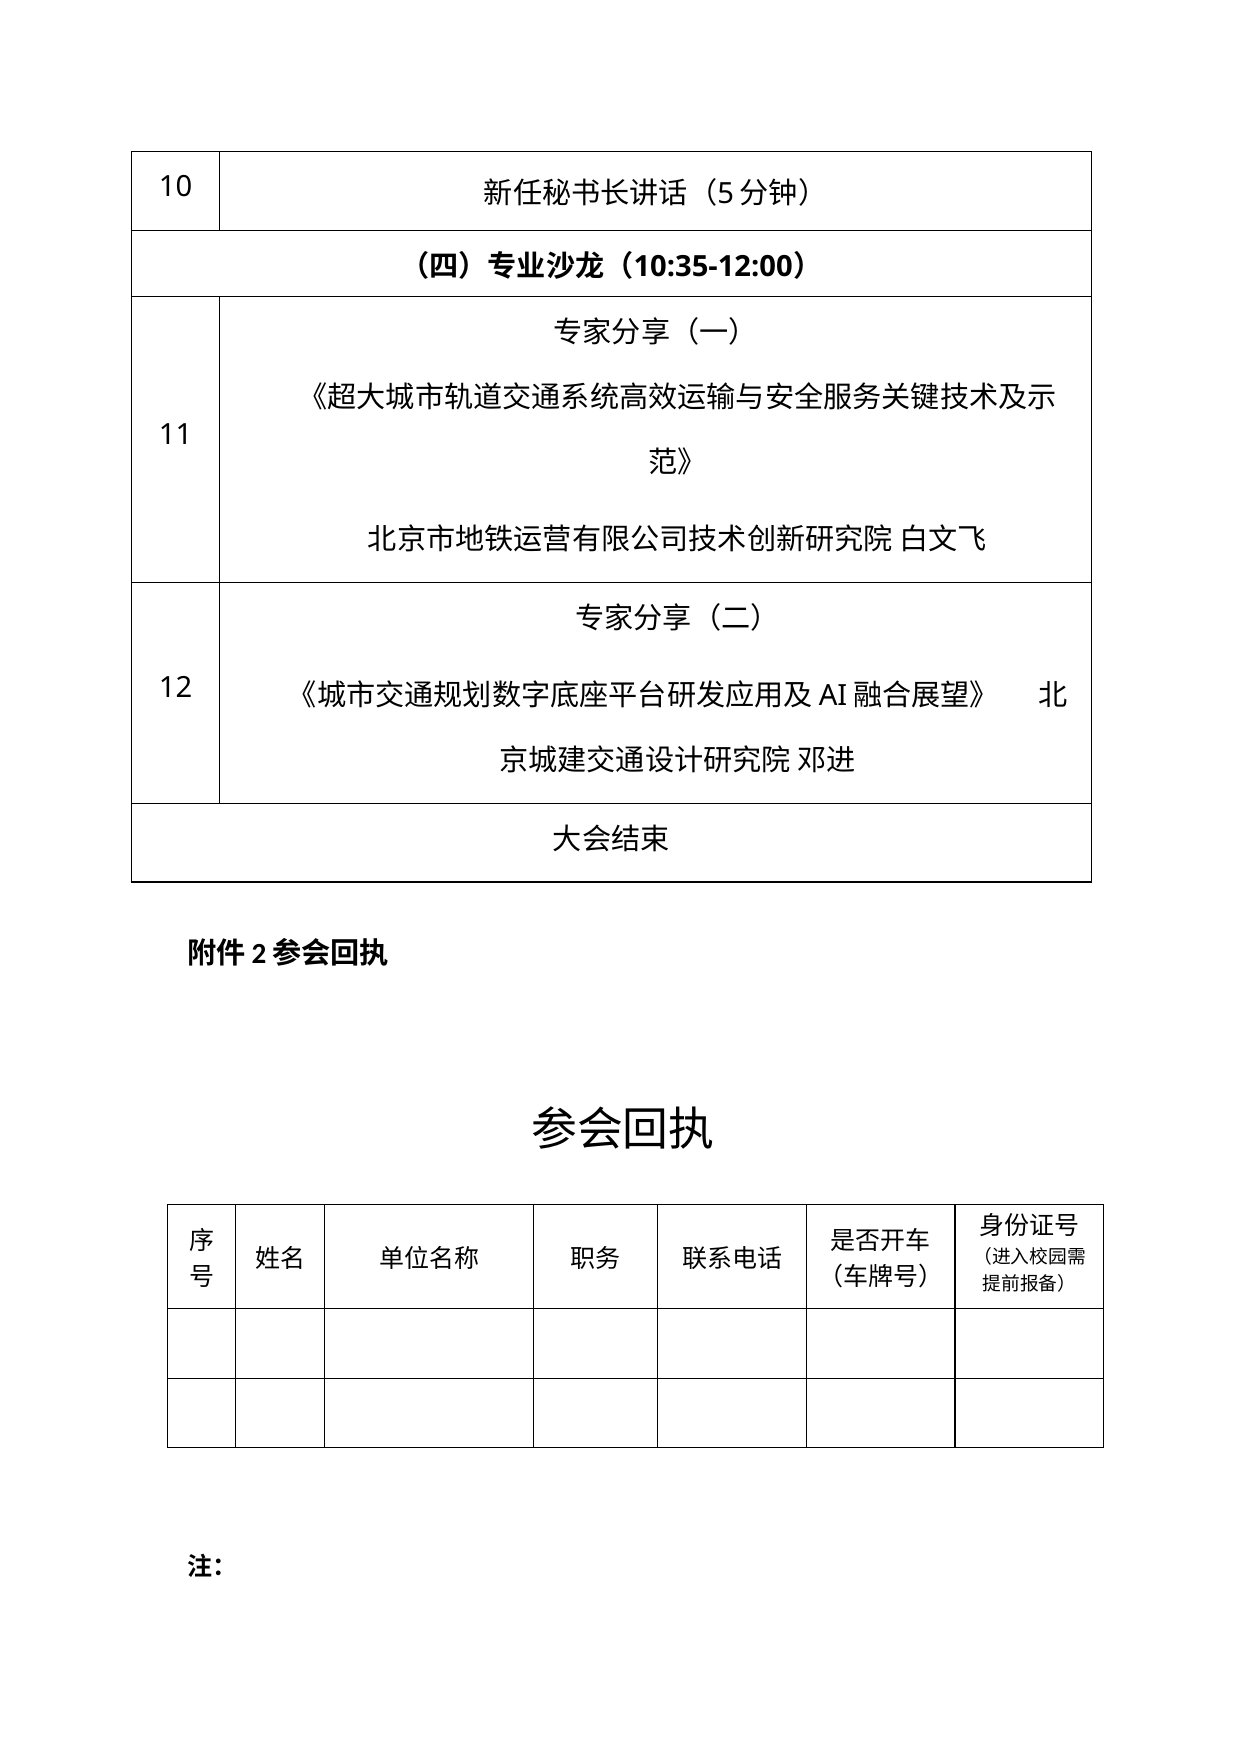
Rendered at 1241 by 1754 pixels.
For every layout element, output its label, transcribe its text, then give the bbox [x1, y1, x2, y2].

table_cell [168, 1309, 235, 1378]
table_cell [168, 1379, 235, 1447]
table_header 姓名 [236, 1205, 324, 1308]
table_header 序号 [168, 1205, 235, 1308]
table_cell 新任秘书长讲话（5分钟） [220, 152, 1091, 230]
table_header 单位名称 [325, 1205, 533, 1308]
table_header 是否开车（车牌号） [807, 1205, 954, 1308]
table_cell [236, 1309, 324, 1378]
table_cell 10 [132, 152, 219, 230]
table_cell 专家分享（一） 《超大城市轨道交通系统高效运输与安全服务关键技术及示范》 北京市地铁运营有限公司技术创新研究院 白文飞 [220, 297, 1091, 582]
table_cell [658, 1379, 806, 1447]
table_cell [325, 1309, 533, 1378]
table_cell [236, 1379, 324, 1447]
table_cell [534, 1379, 657, 1447]
table_header 职务 [534, 1205, 657, 1308]
text 参会回执 [187, 1077, 1053, 1174]
table_cell [807, 1379, 954, 1447]
table_cell 大会结束 [132, 804, 1091, 881]
text 注： [187, 1532, 1053, 1597]
table_cell [956, 1379, 1103, 1447]
table_header 联系电话 [658, 1205, 806, 1308]
table_cell [956, 1309, 1103, 1378]
table_cell 12 [132, 583, 219, 803]
table_cell [325, 1379, 533, 1447]
table_header 身份证号 （进入校园需提前报备） [956, 1205, 1103, 1308]
table_cell [534, 1309, 657, 1378]
table_cell [807, 1309, 954, 1378]
table_cell 专家分享（二） 《城市交通规划数字底座平台研发应用及AI融合展望》 北京城建交通设计研究院 邓进 [220, 583, 1091, 803]
table_cell （四）专业沙龙（10:35-12:00） [132, 231, 1091, 296]
table_cell 11 [132, 297, 219, 582]
subtitle 附件2参会回执 [187, 918, 1053, 983]
table_cell [658, 1309, 806, 1378]
